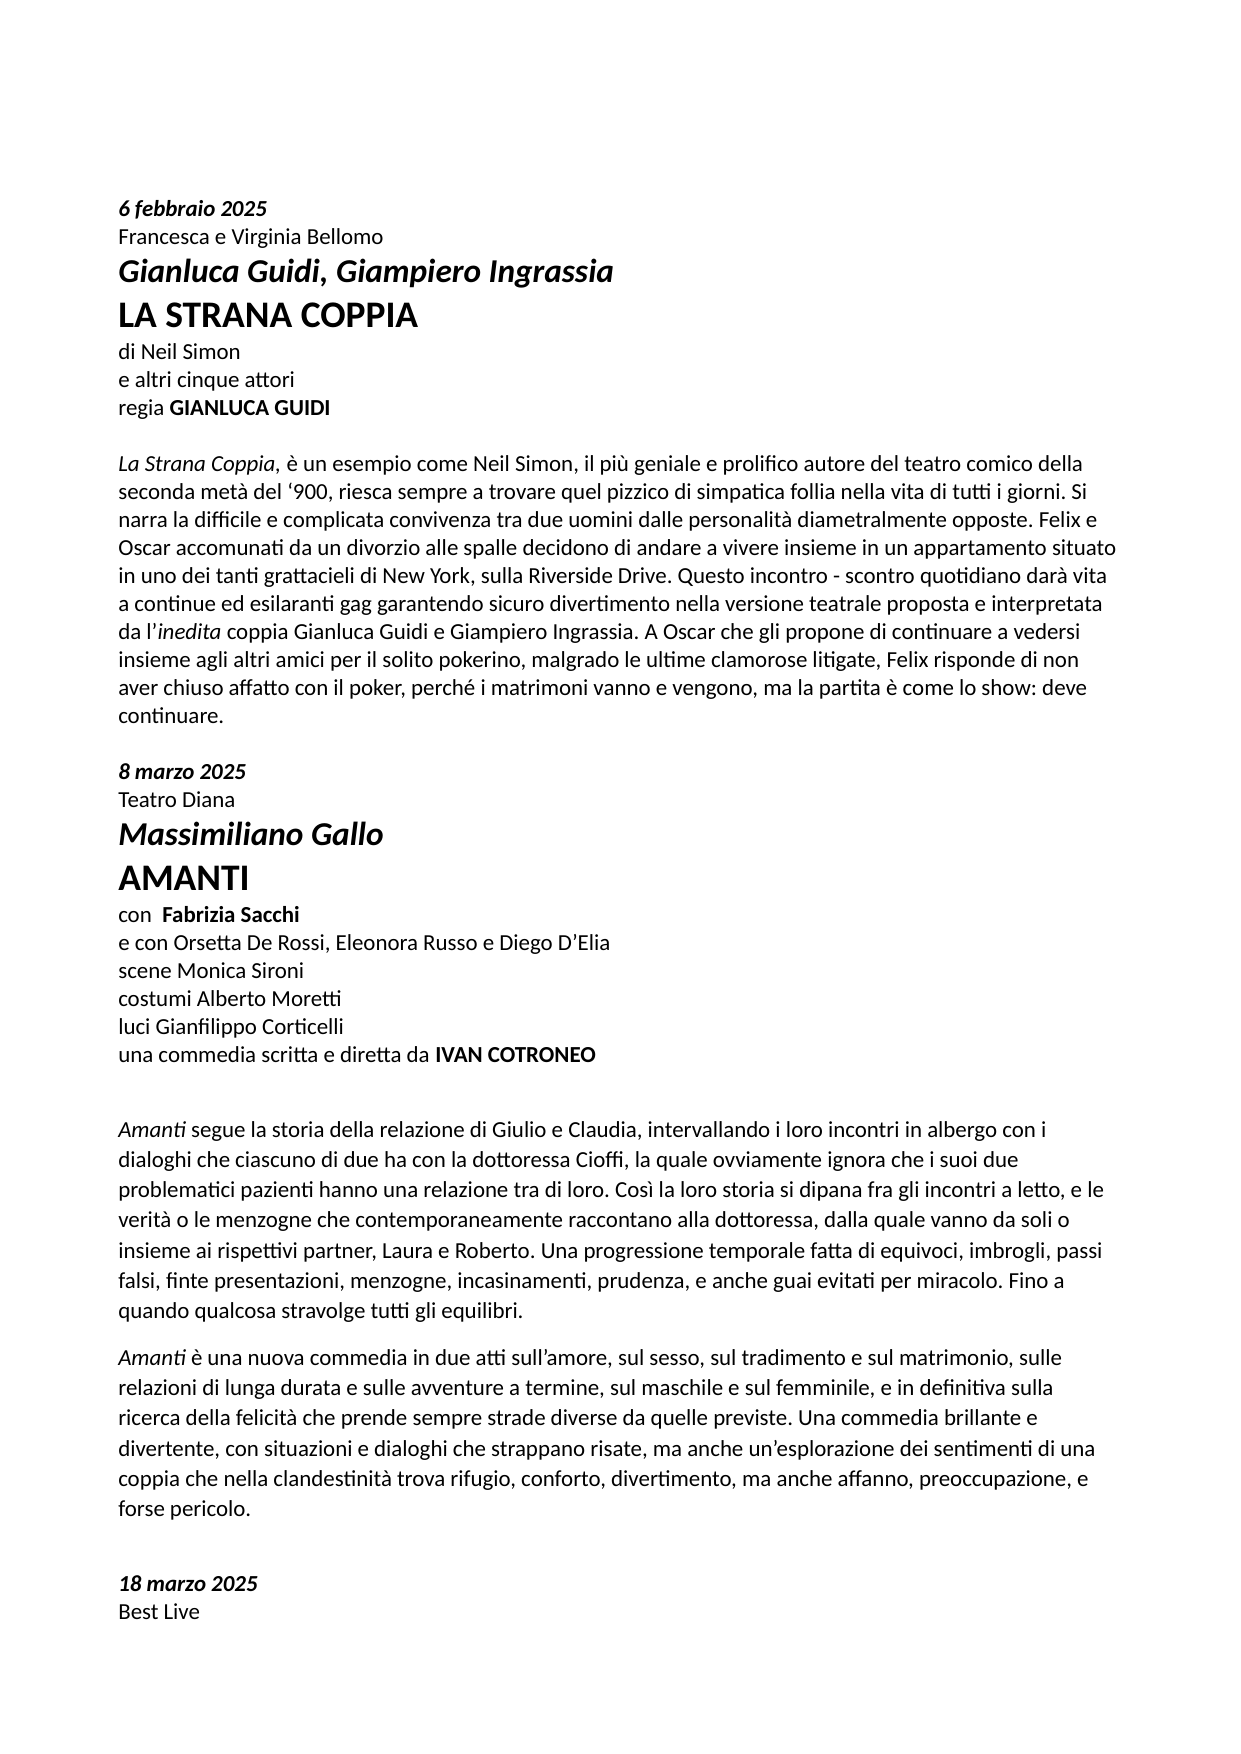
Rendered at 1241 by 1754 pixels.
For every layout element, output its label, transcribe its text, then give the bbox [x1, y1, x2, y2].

text AMANTI [118, 854, 1122, 900]
text e con Orsetta De Rossi, Eleonora Russo e Diego D’Elia [118, 928, 1122, 956]
text Gianluca Guidi, Giampiero Ingrassia [118, 251, 1122, 291]
text 8 marzo 2025 [118, 757, 1122, 785]
text La Strana Coppia, è un esempio come Neil Simon, il più geniale e prolifico autore del teatro comico della seconda metà del ‘900, riesca sempre a trovare quel pizzico di simpatica follia nella vita di tutti i giorni. Si narra la difficile e complicata convivenza tra due uomini dalle personalità diametralmente opposte. Felix e Oscar accomunati da un divorzio alle spalle decidono di andare a vivere insieme in un appartamento situato in uno dei tanti grattacieli di New York, sulla Riverside Drive. Questo incontro - scontro quotidiano darà vita a continue ed esilaranti gag garantendo sicuro divertimento nella versione teatrale proposta e interpretata da l’inedita coppia Gianluca Guidi e Giampiero Ingrassia. A Oscar che gli propone di continuare a vedersi insieme agli altri amici per il solito pokerino, malgrado le ultime clamorose litigate, Felix risponde di non aver chiuso affatto con il poker, perché i matrimoni vanno e vengono, ma la partita è come lo show: deve continuare. [118, 449, 1122, 729]
text Amanti segue la storia della relazione di Giulio e Claudia, intervallando i loro incontri in albergo con i dialoghi che ciascuno di due ha con la dottoressa Cioffi, la quale ovviamente ignora che i suoi due problematici pazienti hanno una relazione tra di loro. Così la loro storia si dipana fra gli incontri a letto, e le verità o le menzogne che contemporaneamente raccontano alla dottoressa, dalla quale vanno da soli o insieme ai rispettivi partner, Laura e Roberto. Una progressione temporale fatta di equivoci, imbrogli, passi falsi, finte presentazioni, menzogne, incasinamenti, prudenza, e anche guai evitati per miracolo. Fino a quando qualcosa stravolge tutti gli equilibri. [118, 1115, 1122, 1324]
text 18 marzo 2025 [118, 1569, 1122, 1597]
text con Fabrizia Sacchi [118, 900, 1122, 928]
text Massimiliano Gallo [118, 813, 1122, 854]
text costumi Alberto Moretti [118, 984, 1122, 1012]
text una commedia scritta e diretta da IVAN COTRONEO [118, 1040, 1122, 1068]
text Amanti è una nuova commedia in due atti sull’amore, sul sesso, sul tradimento e sul matrimonio, sulle relazioni di lunga durata e sulle avventure a termine, sul maschile e sul femminile, e in definitiva sulla ricerca della felicità che prende sempre strade diverse da quelle previste. Una commedia brillante e divertente, con situazioni e dialoghi che strappano risate, ma anche un’esplorazione dei sentimenti di una coppia che nella clandestinità trova rifugio, conforto, divertimento, ma anche affanno, preoccupazione, e forse pericolo. [118, 1343, 1122, 1522]
text luci Gianfilippo Corticelli [118, 1012, 1122, 1040]
text Best Live [118, 1597, 1122, 1625]
text e altri cinque attori [118, 365, 1122, 393]
text di Neil Simon [118, 337, 1122, 365]
text Teatro Diana [118, 785, 1122, 813]
text 6 febbraio 2025 [118, 194, 1122, 222]
text LA STRANA COPPIA [118, 291, 1122, 337]
text scene Monica Sironi [118, 956, 1122, 984]
text regia Gianluca Guidi [118, 393, 1122, 421]
text Francesca e Virginia Bellomo [118, 222, 1122, 251]
